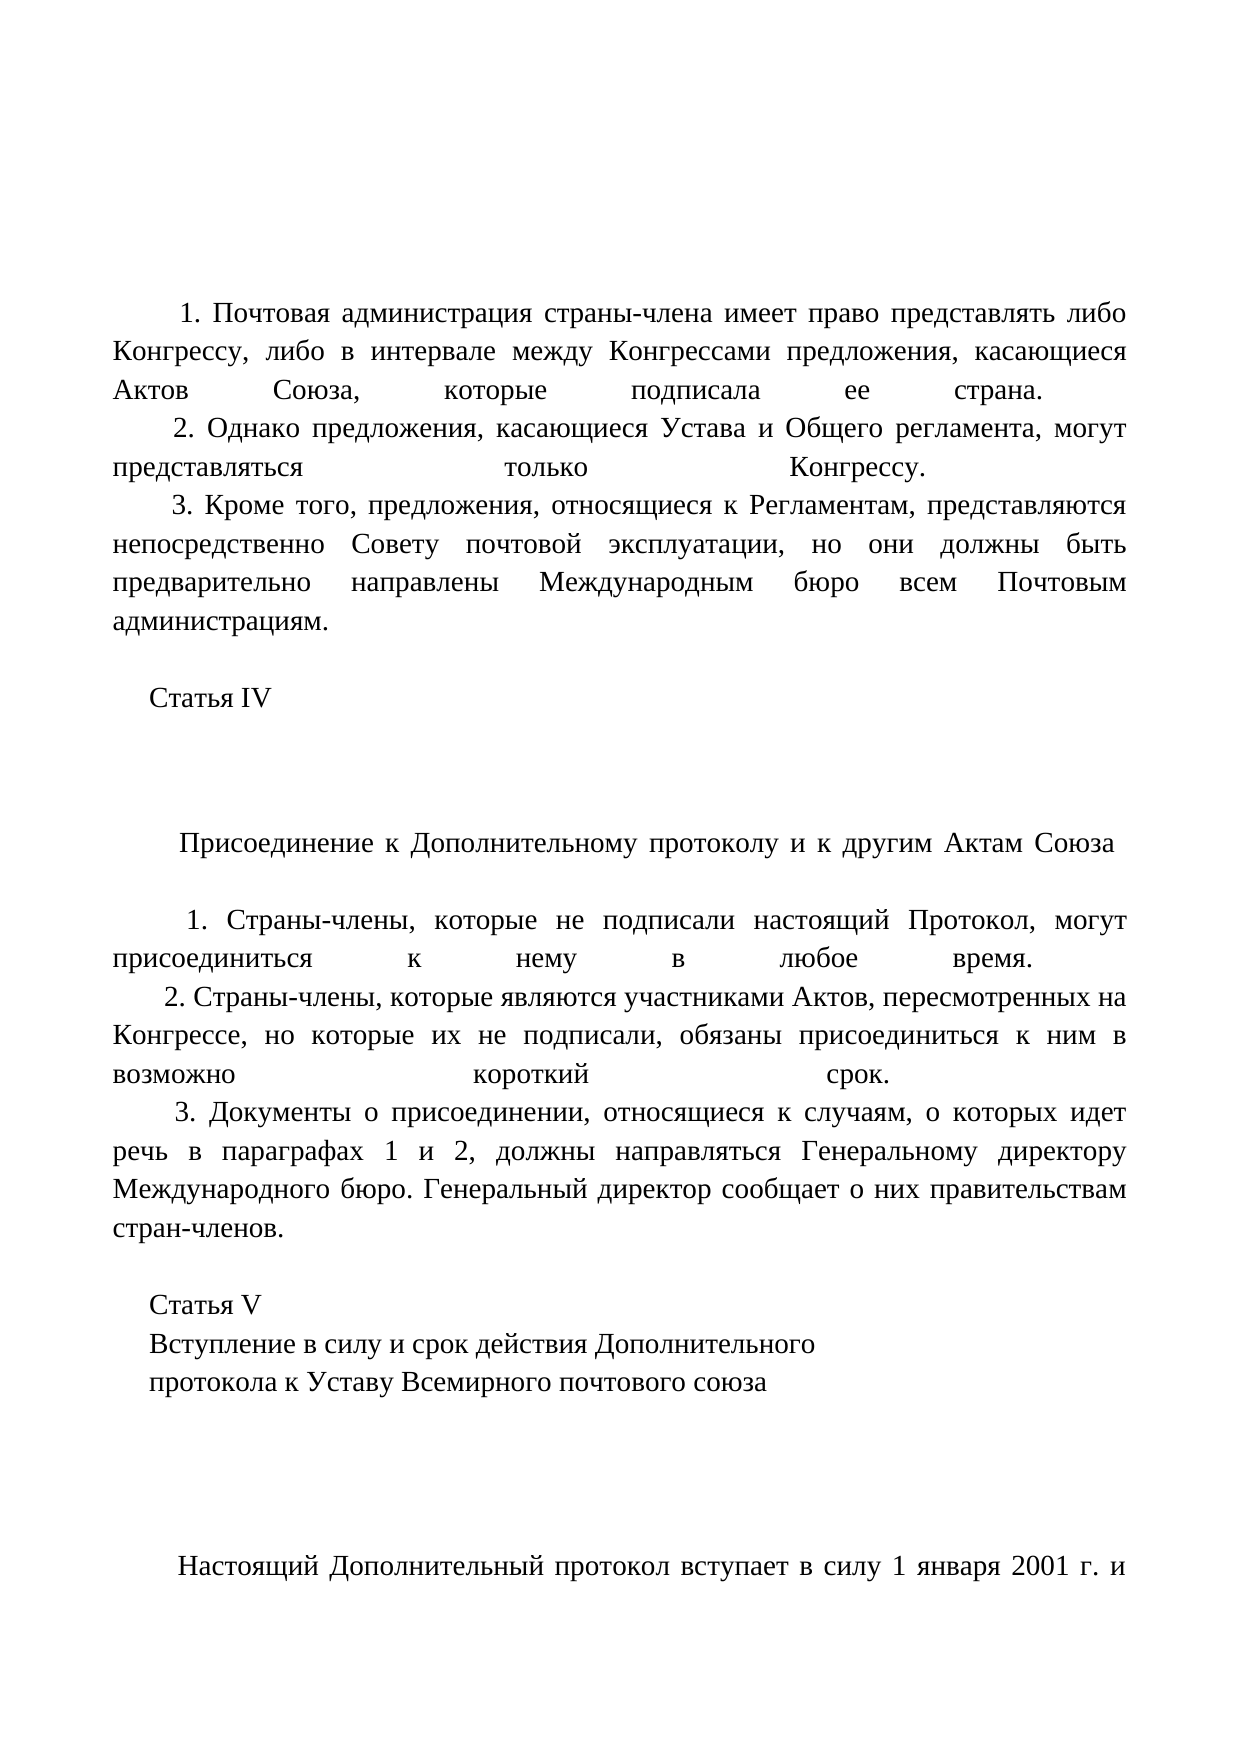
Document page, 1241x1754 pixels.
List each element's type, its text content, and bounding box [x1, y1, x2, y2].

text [112, 1471, 1128, 1581]
text Статья V [112, 1287, 1128, 1321]
text протокола к Уставу Всемирного почтового союза [112, 1364, 1128, 1398]
text 1. Почтовая администрация страны-члена имеет право представлять либо Конгрессу, либо в интервале между Конгрессами предложения, касающиеся Актов Союза, которые подписала ее страна. 2. Однако предложения, касающиеся Устава и Общего регламента, могут представляться только Конгрессу. 3. Кроме того, предложения, относящиеся к Регламентам, представляются непосредственно Совету почтовой эксплуатации, но они должны быть предварительно направлены Международным бюро всем Почтовым администрациям. [112, 218, 1128, 675]
text Вступление в силу и срок действия Дополнительного [112, 1326, 1128, 1359]
text Присоединение к Дополнительному протоколу и к другим Актам Союза 1. Страны-члены, которые не подписали настоящий Протокол, могут присоединиться к нему в любое время. 2. Страны-члены, которые являются участниками Актов, пересмотренных на Конгрессе, но которые их не подписали, обязаны присоединиться к ним в возможно короткий срок. 3. Документы о присоединении, относящиеся к случаям, о которых идет речь в параграфах 1 и 2, должны направляться Генеральному директору Международного бюро. Генеральный директор сообщает о них правительствам стран-членов. [112, 786, 1128, 1282]
text Статья IV [112, 680, 1128, 714]
